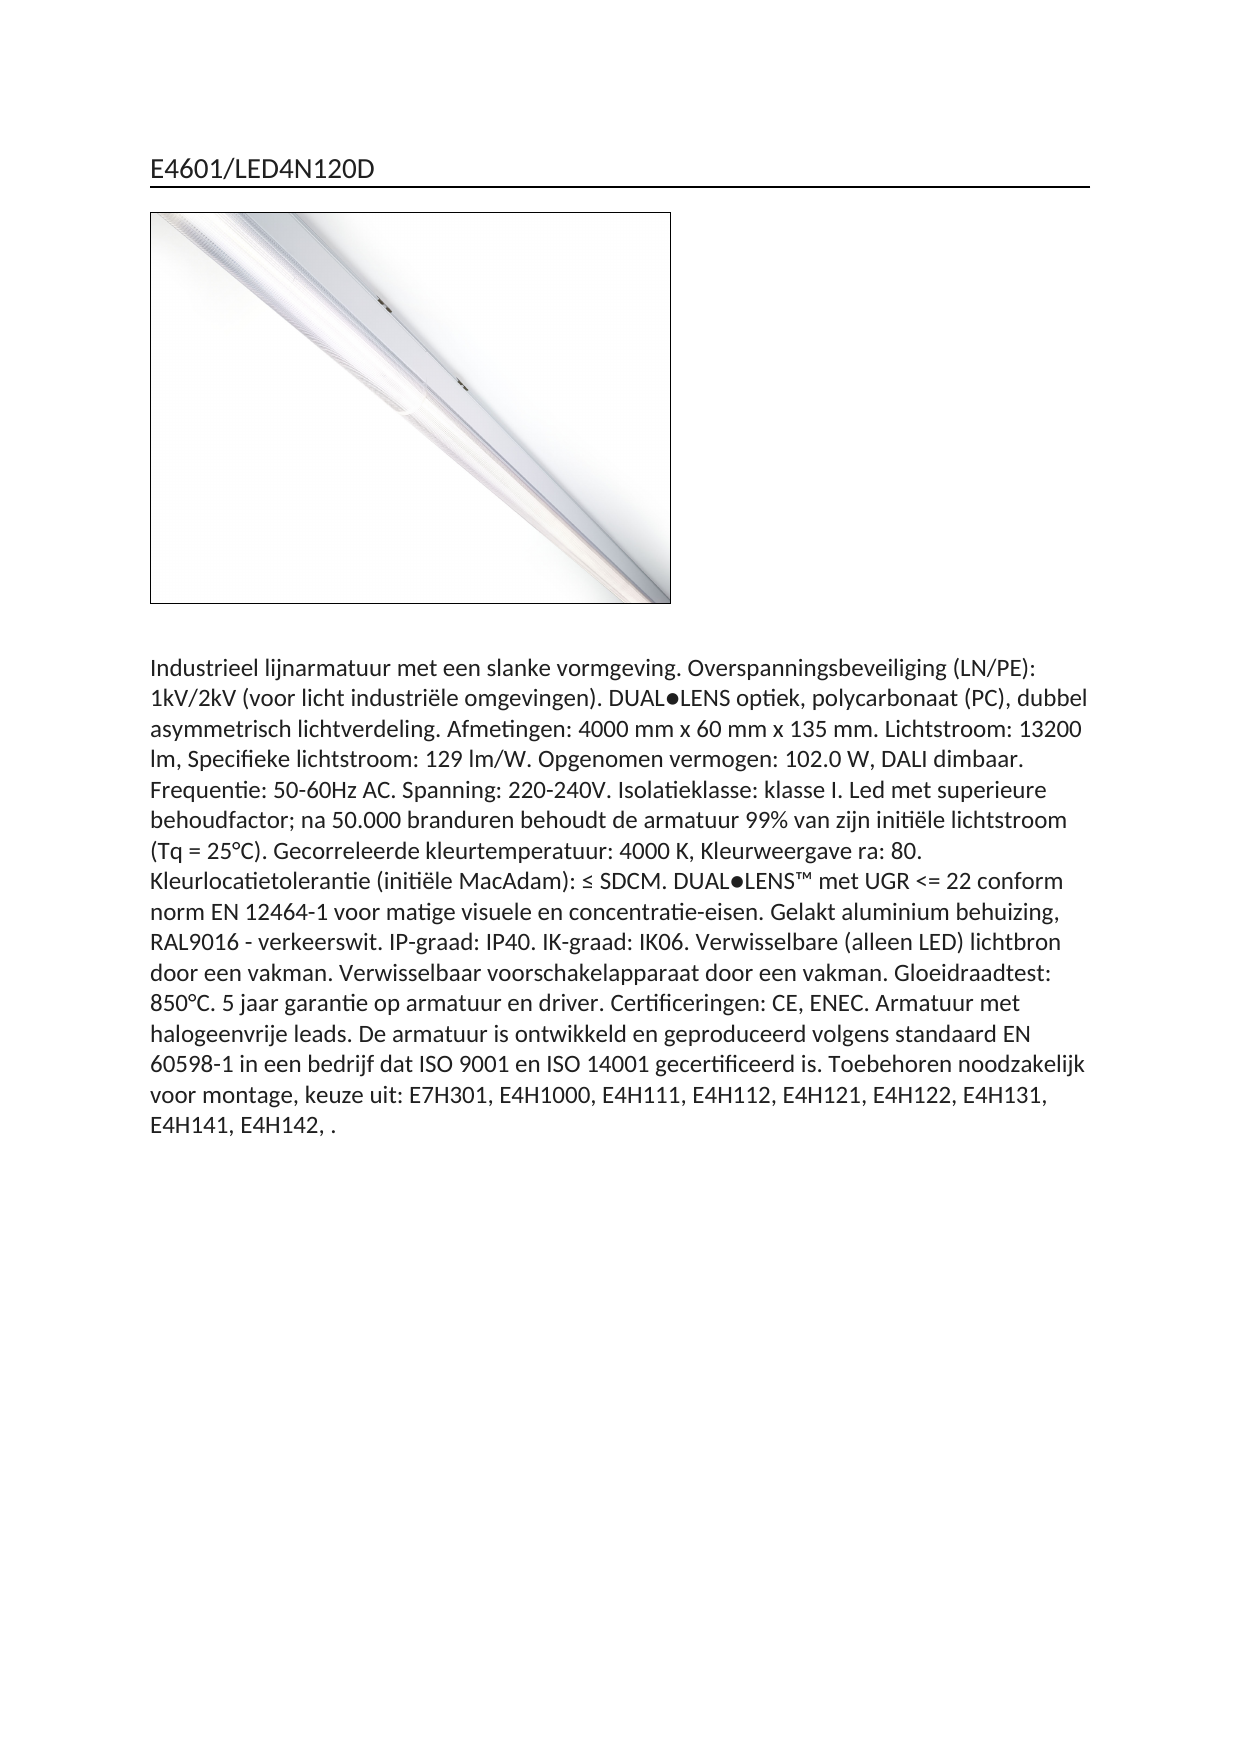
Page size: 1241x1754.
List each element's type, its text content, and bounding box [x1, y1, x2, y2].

text E4601/LED4N120D [150, 150, 1090, 186]
text Industrieel lijnarmatuur met een slanke vormgeving. Overspanningsbeveiliging (LN/PE): 1kV/2kV (voor licht industriële omgevingen). DUAL●LENS optiek, polycarbonaat (PC), dubbel asymmetrisch lichtverdeling. Afmetingen: 4000 mm x 60 mm x 135 mm. Lichtstroom: 13200 lm, Specifieke lichtstroom: 129 lm/W. Opgenomen vermogen: 102.0 W, DALI dimbaar. Frequentie: 50-60Hz AC. Spanning: 220-240V. Isolatieklasse: klasse I. Led met superieure behoudfactor; na 50.000 branduren behoudt de armatuur 99% van zijn initiële lichtstroom (Tq = 25°C). Gecorreleerde kleurtemperatuur: 4000 K, Kleurweergave ra: 80. Kleurlocatietolerantie (initiële MacAdam): ≤ SDCM. DUAL●LENS™ met UGR <= 22 conform norm EN 12464-1 voor matige visuele en concentratie-eisen. Gelakt aluminium behuizing, RAL9016 - verkeerswit. IP-graad: IP40. IK-graad: IK06. Verwisselbare (alleen LED) lichtbron door een vakman. Verwisselbaar voorschakelapparaat door een vakman. Gloeidraadtest: 850°C. 5 jaar garantie op armatuur en driver. Certificeringen: CE, ENEC. Armatuur met halogeenvrije leads. De armatuur is ontwikkeld en geproduceerd volgens standaard EN 60598-1 in een bedrijf dat ISO 9001 en ISO 14001 gecertificeerd is. Toebehoren noodzakelijk voor montage, keuze uit: E7H301, E4H1000, E4H111, E4H112, E4H121, E4H122, E4H131, E4H141, E4H142, . [150, 652, 1090, 1140]
picture [151, 213, 670, 603]
